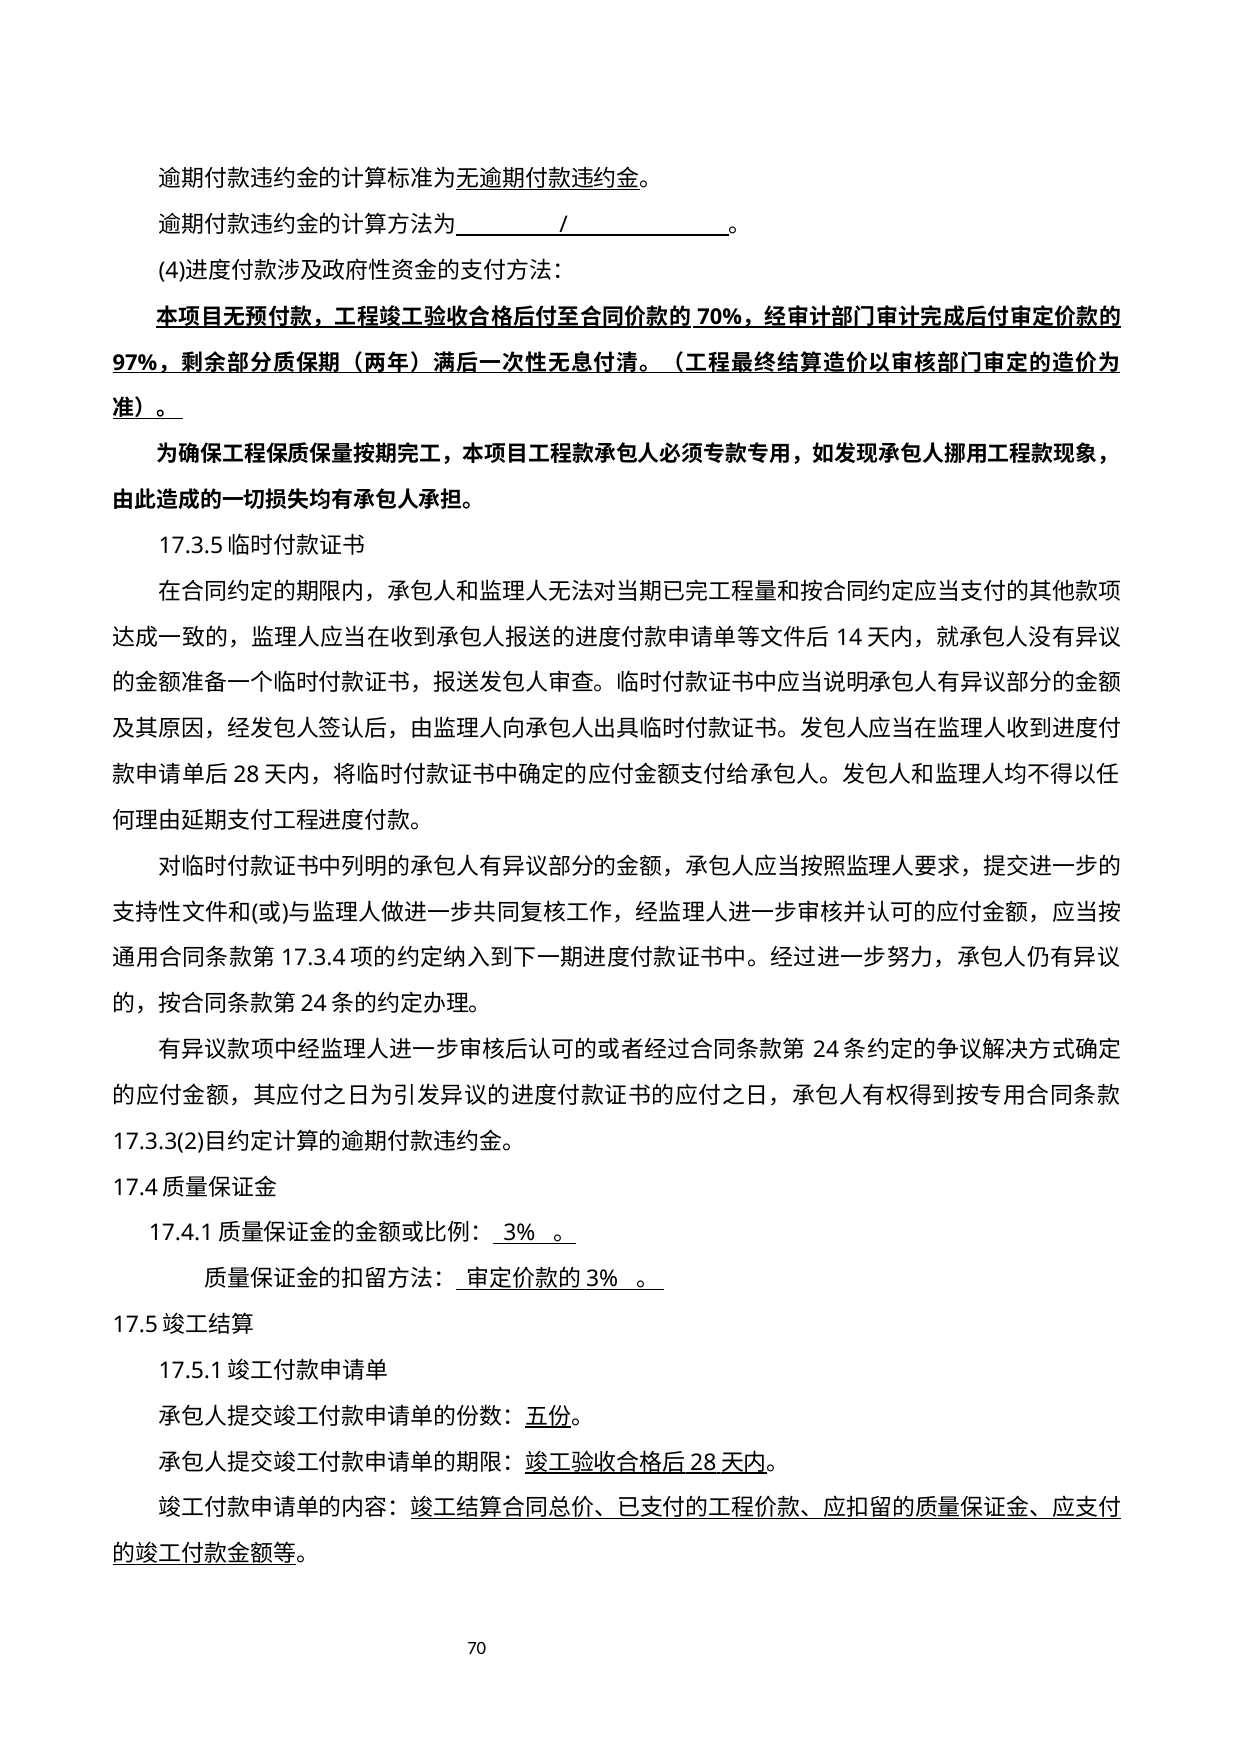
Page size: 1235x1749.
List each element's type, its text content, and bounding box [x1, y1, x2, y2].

text (4)进度付款涉及政府性资金的支付方法： [112, 242, 1122, 287]
text 逾期付款违约金的计算方法为 / 。 [112, 196, 1122, 242]
text 17.5竣工结算 [112, 1296, 1122, 1342]
text 17.5.1竣工付款申请单 [112, 1342, 1122, 1387]
text 本项目无预付款，工程竣工验收合格后付至合同价款的70%，经审计部门审计完成后付审定价款的97%，剩余部分质保期（两年）满后一次性无息付清。（工程最终结算造价以审核部门审定的造价为准）。 [112, 287, 1122, 425]
text 在合同约定的期限内，承包人和监理人无法对当期已完工程量和按合同约定应当支付的其他款项达成一致的，监理人应当在收到承包人报送的进度付款申请单等文件后14天内，就承包人没有异议的金额准备一个临时付款证书，报送发包人审查。临时付款证书中应当说明承包人有异议部分的金额及其原因，经发包人签认后，由监理人向承包人出具临时付款证书。发包人应当在监理人收到进度付款申请单后28天内，将临时付款证书中确定的应付金额支付给承包人。发包人和监理人均不得以任何理由延期支付工程进度付款。 [112, 562, 1122, 837]
text 17.3.5临时付款证书 [112, 517, 1122, 562]
text 竣工付款申请单的内容：竣工结算合同总价、已支付的工程价款、应扣留的质量保证金、应支付的竣工付款金额等。 [112, 1479, 1122, 1571]
text 有异议款项中经监理人进一步审核后认可的或者经过合同条款第24条约定的争议解决方式确定的应付金额，其应付之日为引发异议的进度付款证书的应付之日，承包人有权得到按专用合同条款17.3.3(2)目约定计算的逾期付款违约金。 [112, 1021, 1122, 1158]
text 为确保工程保质保量按期完工，本项目工程款承包人必须专款专用，如发现承包人挪用工程款现象，由此造成的一切损失均有承包人承担。 [112, 425, 1122, 517]
text 承包人提交竣工付款申请单的期限：竣工验收合格后28天内。 [112, 1433, 1122, 1479]
text 质量保证金的扣留方法： 审定价款的3% 。 [112, 1250, 1122, 1296]
text 17.4.1质量保证金的金额或比例： 3% 。 [148, 1204, 1122, 1250]
text 逾期付款违约金的计算标准为无逾期付款违约金。 [112, 150, 1122, 196]
text 对临时付款证书中列明的承包人有异议部分的金额，承包人应当按照监理人要求，提交进一步的支持性文件和(或)与监理人做进一步共同复核工作，经监理人进一步审核并认可的应付金额，应当按通用合同条款第17.3.4项的约定纳入到下一期进度付款证书中。经过进一步努力，承包人仍有异议的，按合同条款第24条的约定办理。 [112, 837, 1122, 1021]
text 承包人提交竣工付款申请单的份数：五份。 [112, 1387, 1122, 1433]
text 17.4质量保证金 [112, 1158, 1122, 1204]
